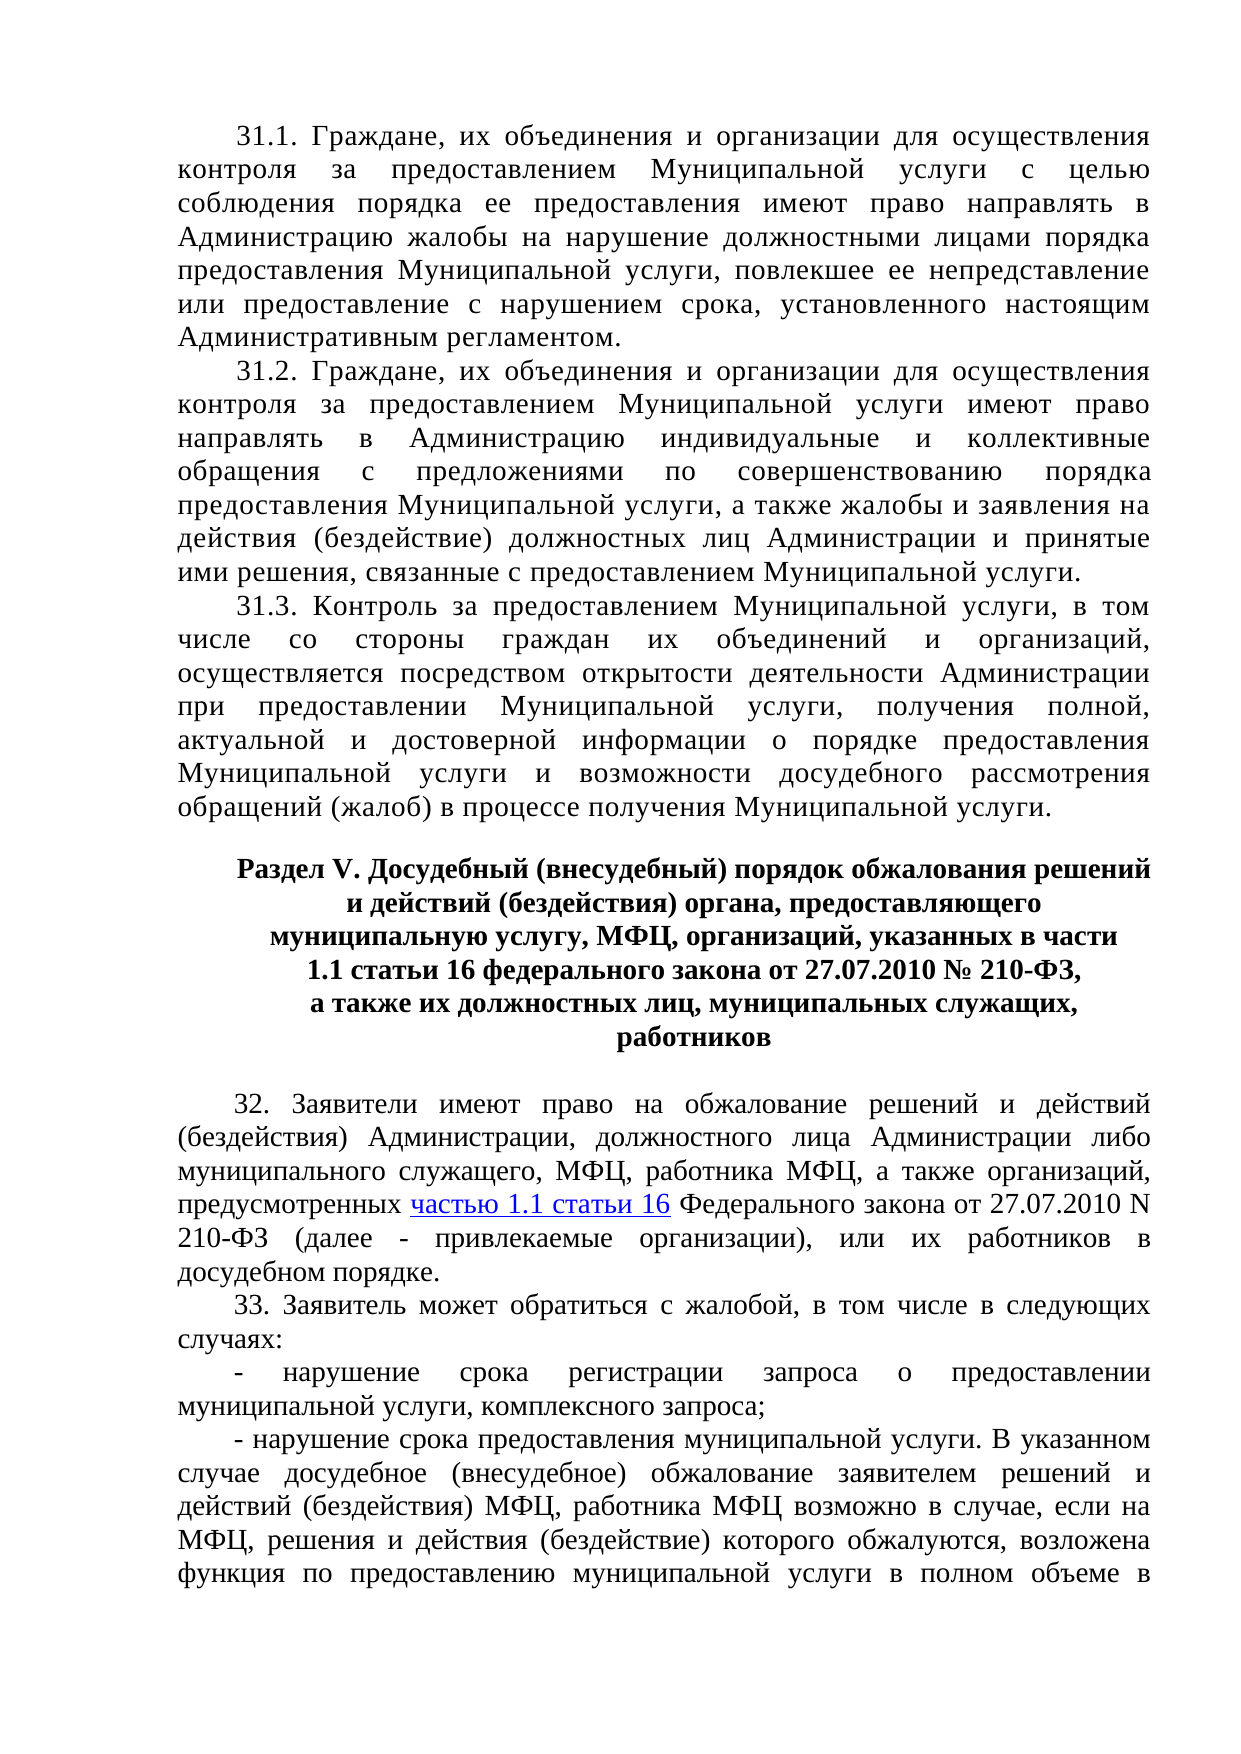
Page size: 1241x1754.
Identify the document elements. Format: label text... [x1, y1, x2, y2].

text 33. Заявитель может обратиться с жалобой, в том числе в следующих случаях: [177, 1287, 1152, 1354]
text 31.1. Граждане, их объединения и организации для осуществления контроля за предоставлением Муниципальной услуги с целью соблюдения порядка ее предоставления имеют право направлять в Администрацию жалобы на нарушение должностными лицами порядка предоставления Муниципальной услуги, повлекшее ее непредставление или предоставление с нарушением срока, установленного настоящим Административным регламентом. [177, 118, 1152, 353]
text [177, 1421, 1152, 1589]
text 31.2. Граждане, их объединения и организации для осуществления контроля за предоставлением Муниципальной услуги имеют право направлять в Администрацию индивидуальные и коллективные обращения с предложениями по совершенствованию порядка предоставления Муниципальной услуги, а также жалобы и заявления на действия (бездействие) должностных лиц Администрации и принятые ими решения, связанные с предоставлением Муниципальной услуги. [177, 353, 1152, 588]
text работников [177, 1019, 1152, 1052]
text 31.3. Контроль за предоставлением Муниципальной услуги, в том числе со стороны граждан их объединений и организаций, осуществляется посредством открытости деятельности Администрации при предоставлении Муниципальной услуги, получения полной, актуальной и достоверной информации о порядке предоставления Муниципальной услуги и возможности досудебного рассмотрения обращений (жалоб) в процессе получения Муниципальной услуги. [177, 588, 1152, 822]
text Раздел V. Досудебный (внесудебный) порядок обжалования решений [177, 851, 1152, 885]
text 32. Заявители имеют право на обжалование решений и действий (бездействия) Администрации, должностного лица Администрации либо муниципального служащего, МФЦ, работника МФЦ, а также организаций, предусмотренных частью 1.1 статьи 16 Федерального закона от 27.07.2010 N 210-ФЗ (далее - привлекаемые организации), или их работников в досудебном порядке. [177, 1086, 1152, 1287]
text и действий (бездействия) органа, предоставляющего [177, 885, 1152, 918]
text а также их должностных лиц, муниципальных служащих, [177, 985, 1152, 1019]
text - нарушение срока регистрации запроса о предоставлении муниципальной услуги, комплексного запроса; [177, 1354, 1152, 1421]
text муниципальную услугу, МФЦ, организаций, указанных в части [177, 918, 1152, 952]
text 1.1 статьи 16 федерального закона от 27.07.2010 № 210-ФЗ, [177, 952, 1152, 985]
